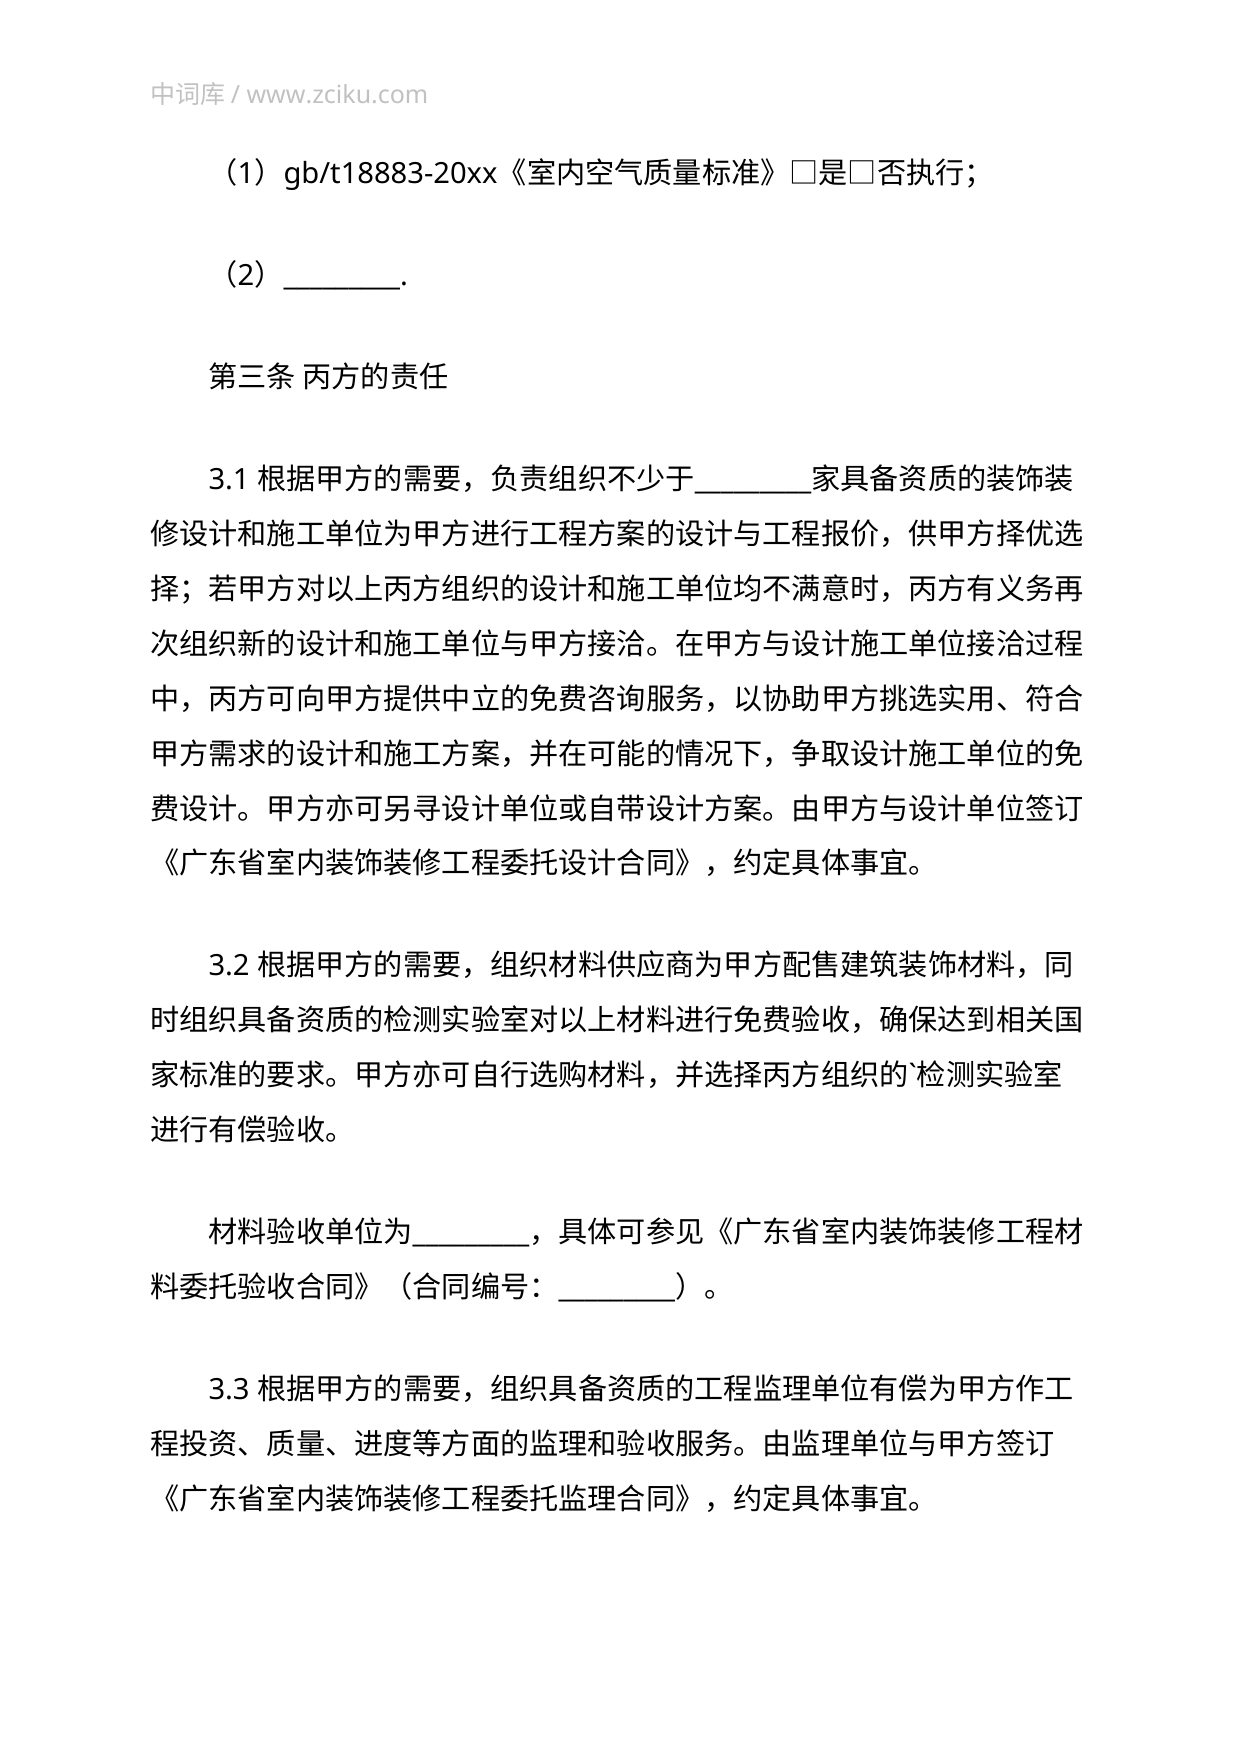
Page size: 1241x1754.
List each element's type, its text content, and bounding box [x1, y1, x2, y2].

text （1）gb/t18883-20xx《室内空气质量标准》□是□否执行； [150, 150, 1090, 192]
text 第三条 丙方的责任 [150, 354, 1090, 396]
text 材料验收单位为_________，具体可参见《广东省室内装饰装修工程材料委托验收合同》（合同编号：_________）。 [150, 1208, 1090, 1306]
text 3.1 根据甲方的需要，负责组织不少于_________家具备资质的装饰装修设计和施工单位为甲方进行工程方案的设计与工程报价，供甲方择优选择；若甲方对以上丙方组织的设计和施工单位均不满意时，丙方有义务再次组织新的设计和施工单位与甲方接洽。在甲方与设计施工单位接洽过程中，丙方可向甲方提供中立的免费咨询服务，以协助甲方挑选实用、符合甲方需求的设计和施工方案，并在可能的情况下，争取设计施工单位的免费设计。甲方亦可另寻设计单位或自带设计方案。由甲方与设计单位签订《广东省室内装饰装修工程委托设计合同》，约定具体事宜。 [150, 456, 1090, 882]
text 3.3 根据甲方的需要，组织具备资质的工程监理单位有偿为甲方作工程投资、质量、进度等方面的监理和验收服务。由监理单位与甲方签订《广东省室内装饰装修工程委托监理合同》，约定具体事宜。 [150, 1366, 1090, 1518]
text （2）_________. [150, 252, 1090, 294]
text 3.2 根据甲方的需要，组织材料供应商为甲方配售建筑装饰材料，同时组织具备资质的检测实验室对以上材料进行免费验收，确保达到相关国家标准的要求。甲方亦可自行选购材料，并选择丙方组织的`检测实验室进行有偿验收。 [150, 942, 1090, 1149]
